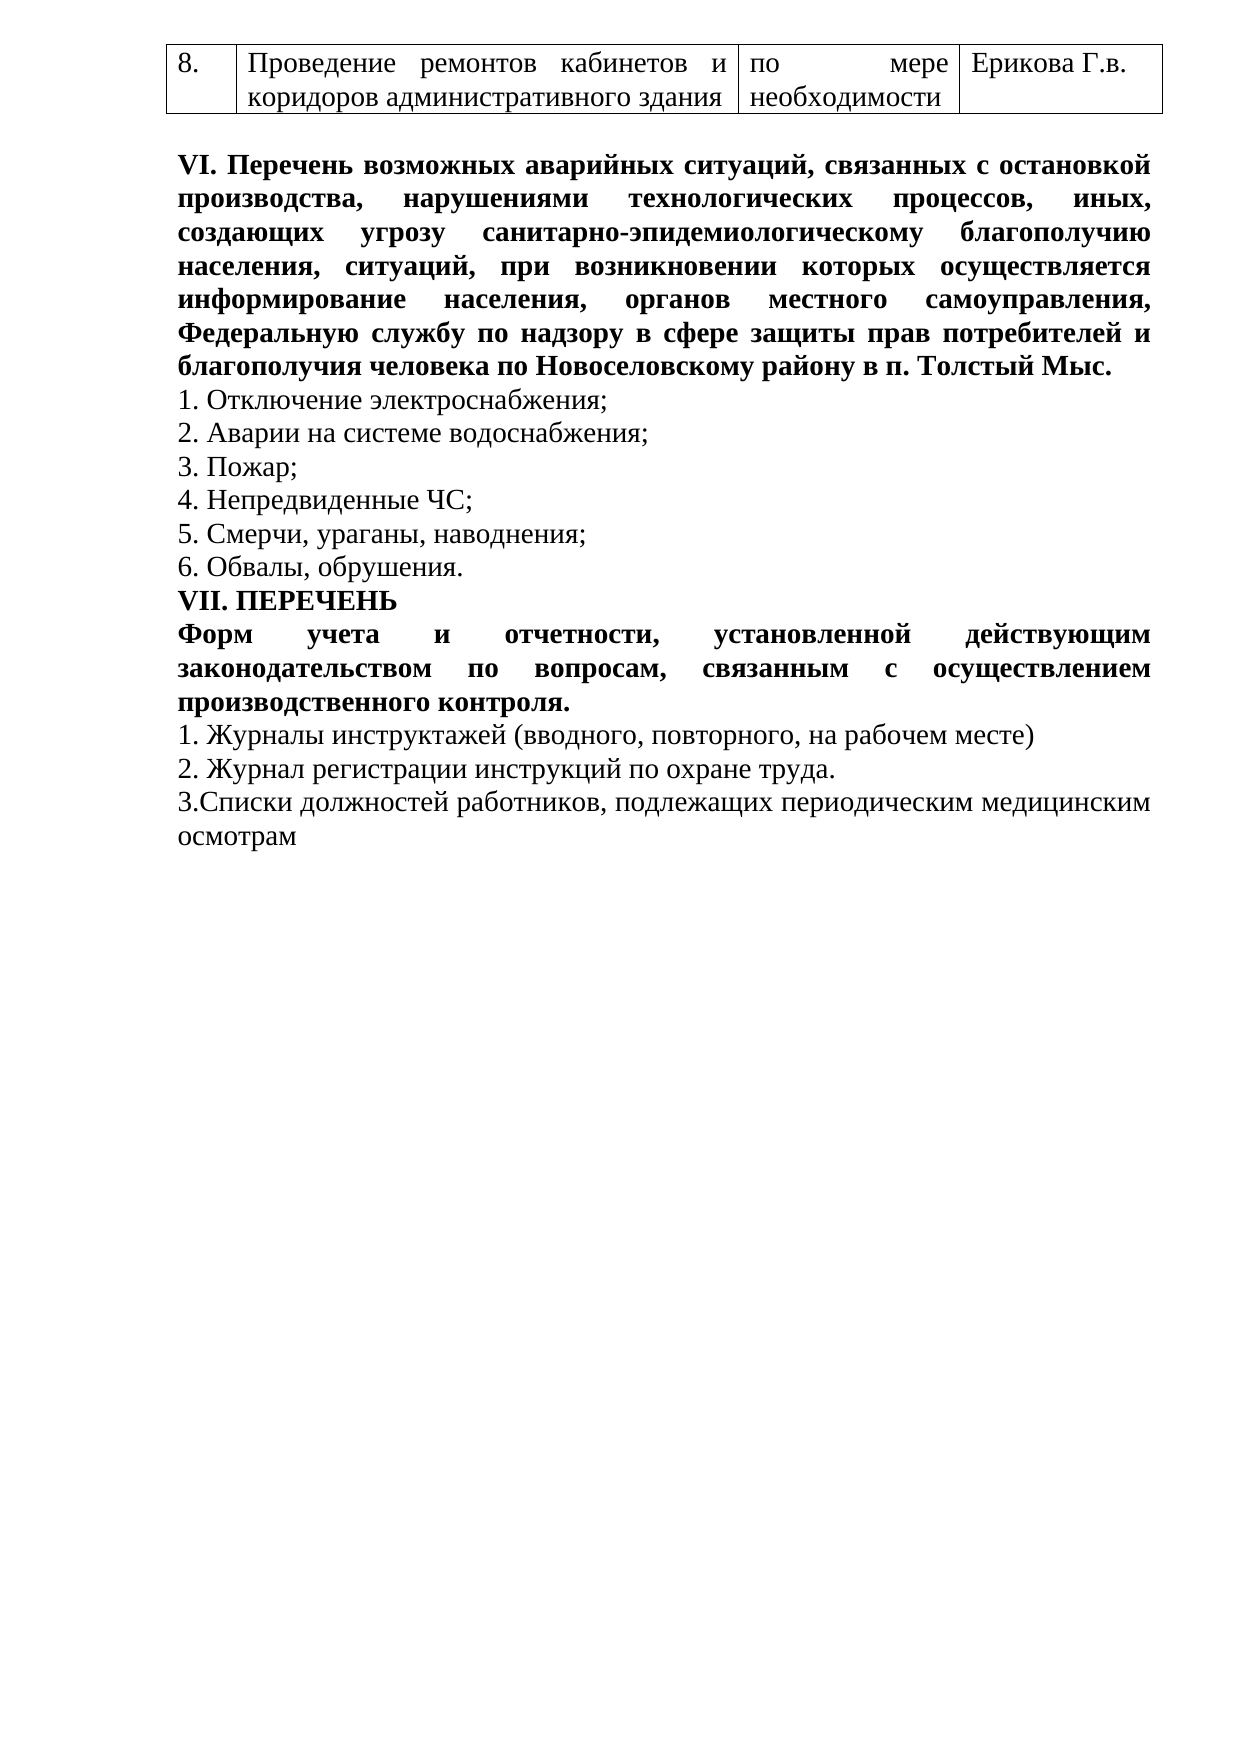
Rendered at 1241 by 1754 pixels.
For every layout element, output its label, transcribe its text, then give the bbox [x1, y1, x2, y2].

text 2. Аварии на системе водоснабжения; [177, 415, 1152, 449]
text VI. Перечень возможных аварийных ситуаций, связанных с остановкой производства, нарушениями технологических процессов, иных, создающих угрозу санитарно-эпидемиологическому благополучию населения, ситуаций, при возникновении которых осуществляется информирование населения, органов местного самоуправления, Федеральную службу по надзору в сфере защиты прав потребителей и благополучия человека по Новоселовскому району в п. Толстый Мыс. [177, 147, 1152, 382]
text 2. Журнал регистрации инструкций по охране труда. [177, 751, 1152, 784]
text 3.Списки должностей работников, подлежащих периодическим медицинским осмотрам [177, 784, 1152, 851]
table_cell 8. [167, 45, 236, 112]
table_cell Проведение ремонтов кабинетов и коридоров административного здания [237, 45, 738, 112]
text VII. ПЕРЕЧЕНЬ [177, 583, 1152, 617]
text 1. Журналы инструктажей (вводного, повторного, на рабочем месте) [177, 717, 1152, 751]
text Форм учета и отчетности, установленной действующим законодательством по вопросам, связанным с осуществлением производственного контроля. [177, 617, 1152, 717]
text 3. Пожар; [177, 449, 1152, 482]
table_cell по мере необходимости [739, 45, 959, 112]
text 5. Смерчи, ураганы, наводнения; [177, 516, 1152, 549]
text 6. Обвалы, обрушения. [177, 549, 1152, 583]
text 4. Непредвиденные ЧС; [177, 482, 1152, 516]
table_cell Ерикова Г.в. [960, 45, 1162, 112]
text 1. Отключение электроснабжения; [177, 382, 1152, 415]
